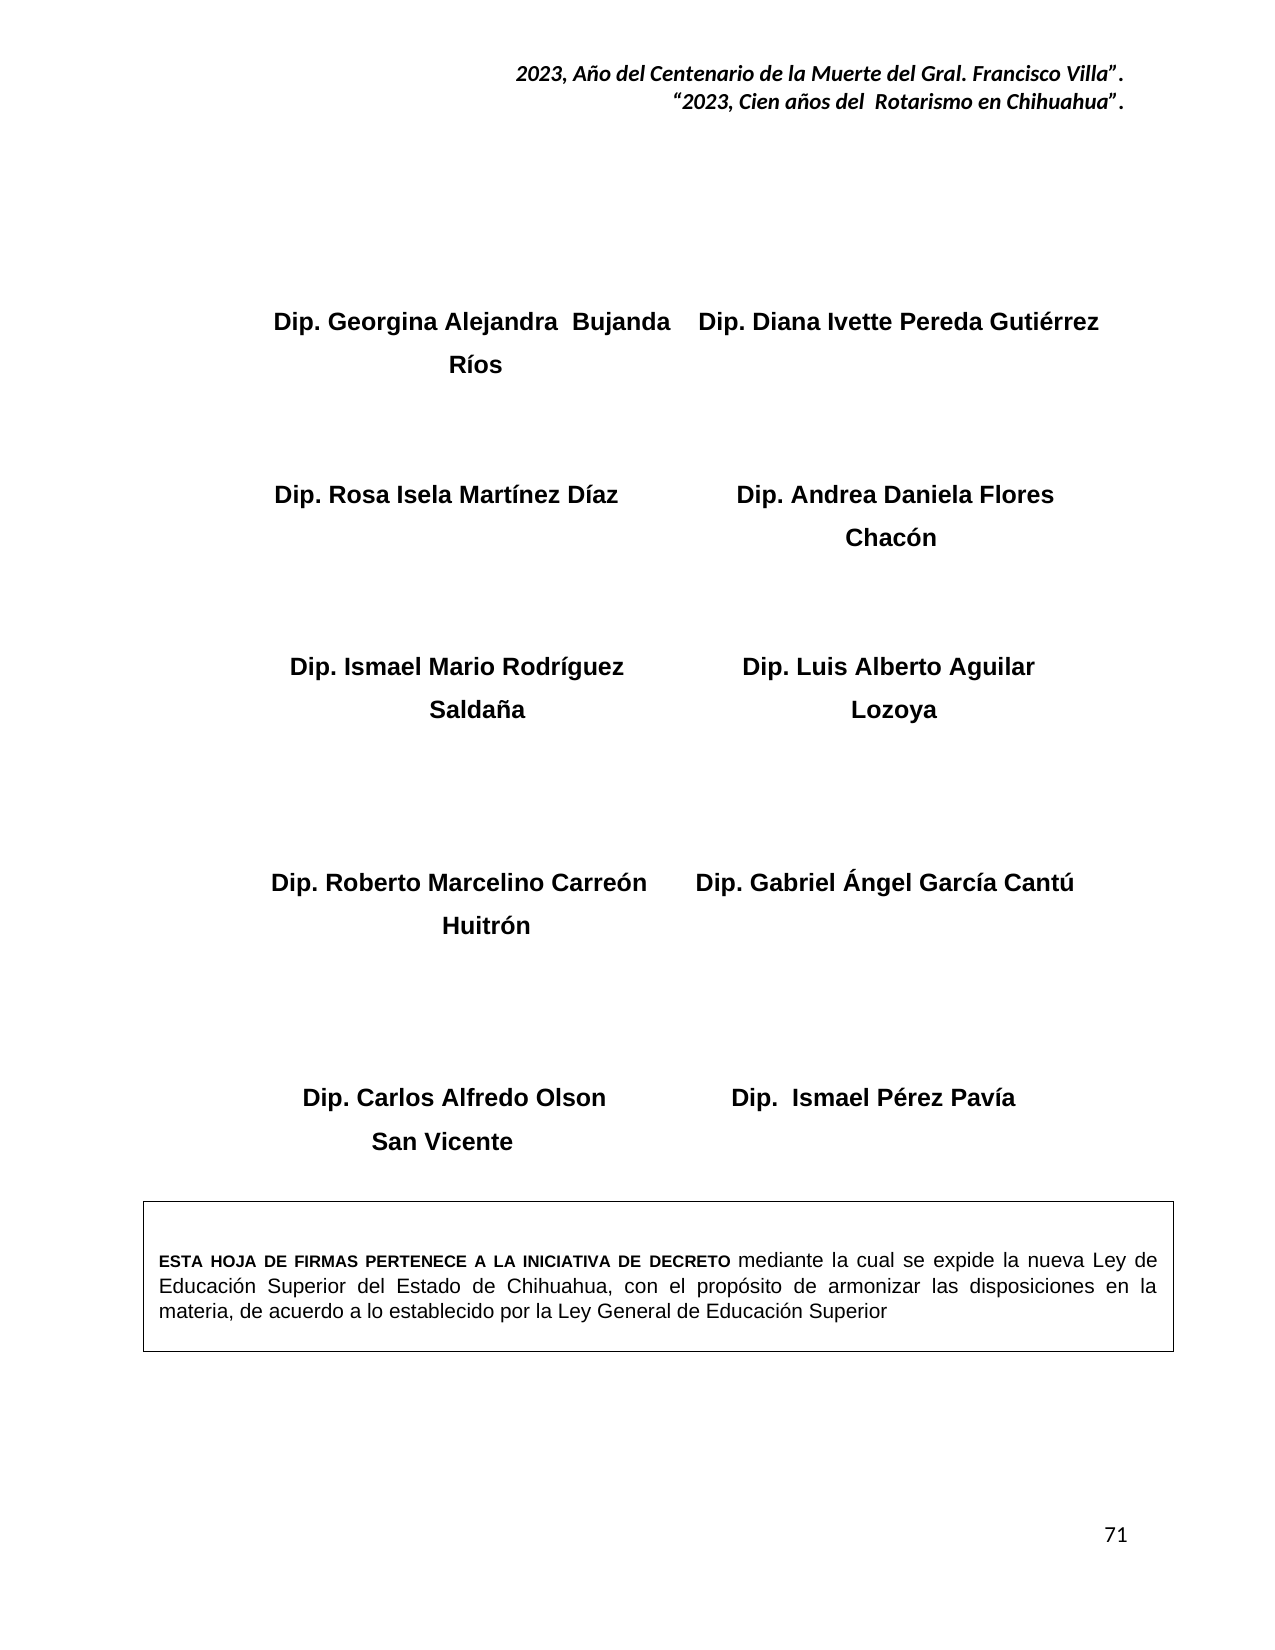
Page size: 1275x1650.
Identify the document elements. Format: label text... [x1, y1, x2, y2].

text Dip. Carlos Alfredo Olson Dip. Ismael Pérez Pavía [177, 1083, 1127, 1112]
text Huitrón [177, 911, 1127, 939]
text Dip. Ismael Mario Rodríguez Dip. Luis Alberto Aguilar [177, 652, 1127, 681]
text Dip. Rosa Isela Martínez Díaz Dip. Andrea Daniela Flores [177, 479, 1127, 508]
text Dip. Georgina Alejandra Bujanda Dip. Diana Ivette Pereda Gutiérrez [177, 307, 1127, 336]
text San Vicente [177, 1126, 1127, 1155]
text Chacón [177, 523, 1127, 551]
text Saldaña Lozoya [177, 695, 1127, 724]
text Dip. Roberto Marcelino Carreón Dip. Gabriel Ángel García Cantú [177, 868, 1127, 896]
text Ríos [177, 350, 1127, 379]
